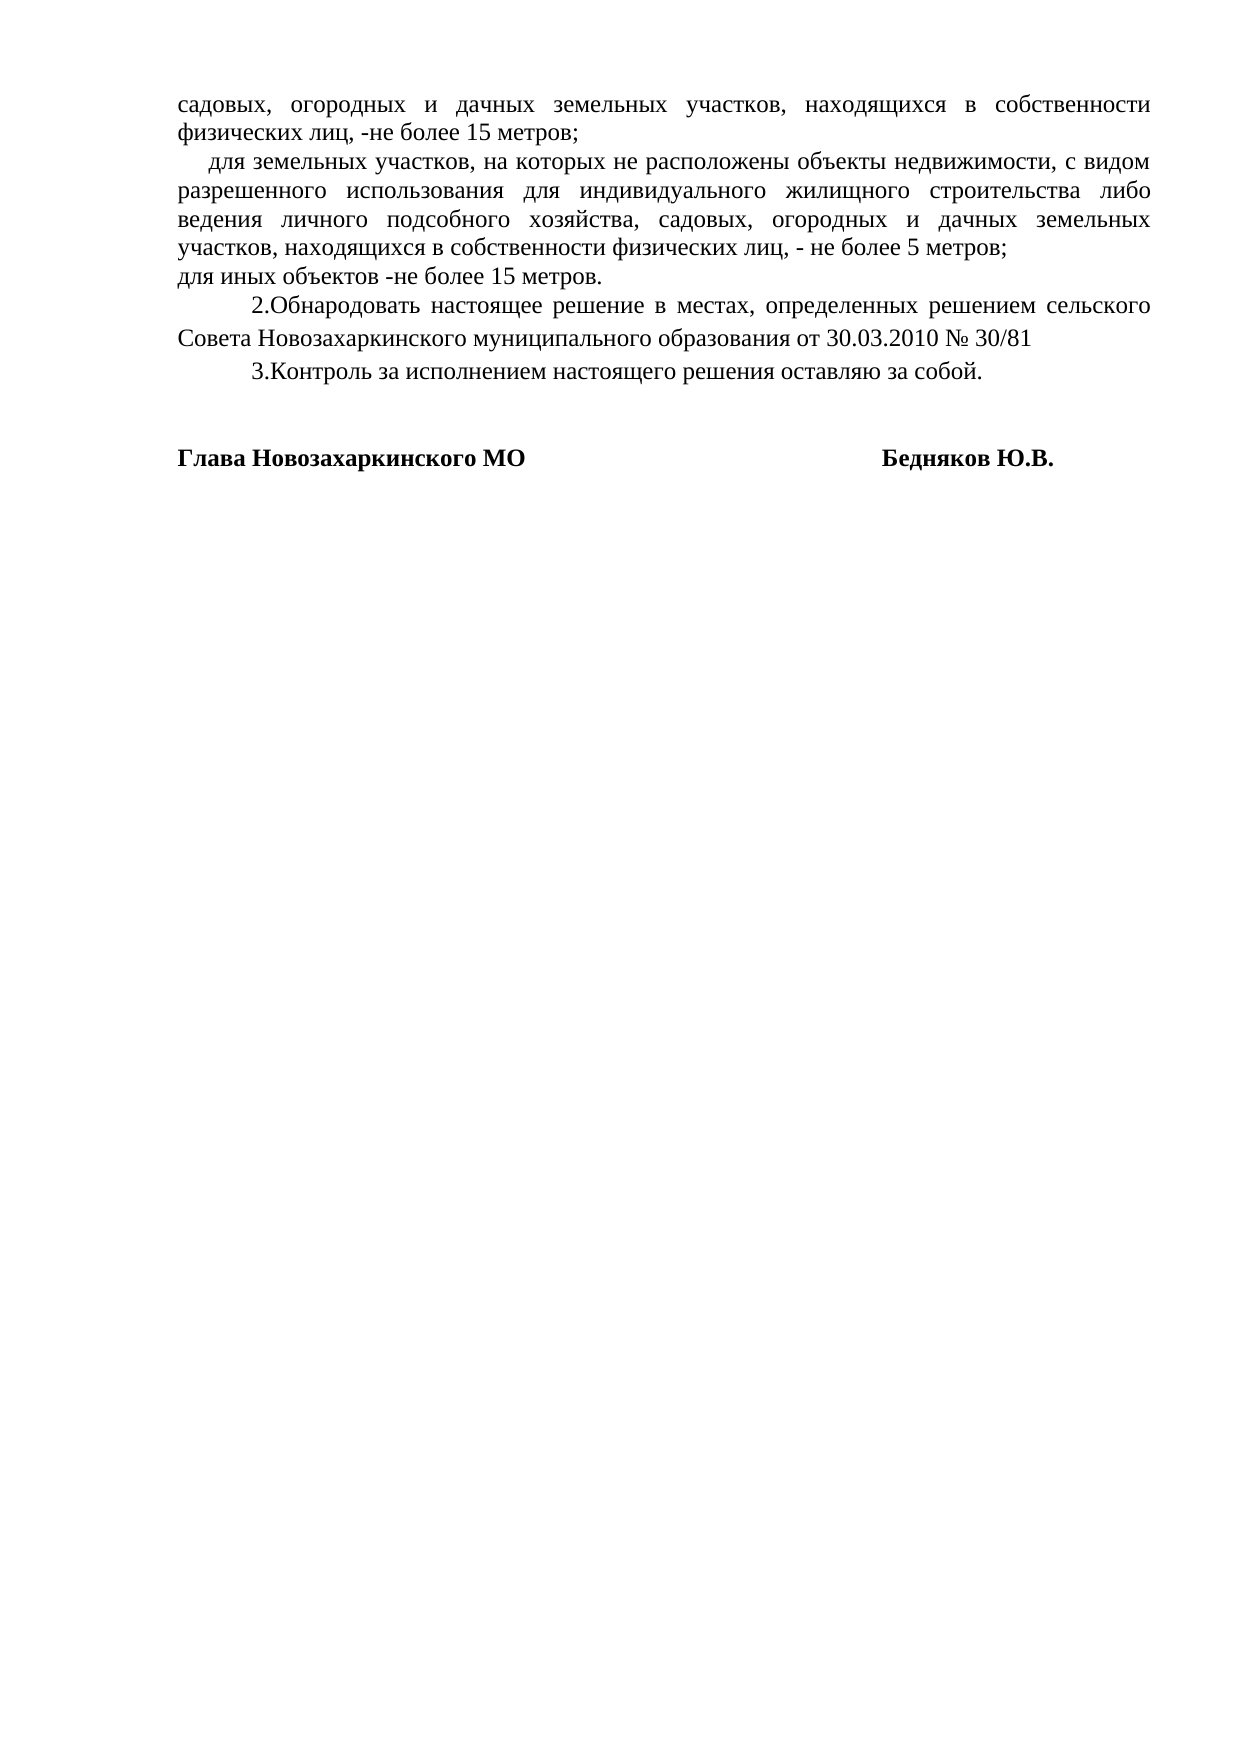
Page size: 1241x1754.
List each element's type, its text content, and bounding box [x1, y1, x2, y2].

text для земельных участков, на которых не расположены объекты недвижимости, с видом разрешенного использования для индивидуального жилищного строительства либо ведения личного подсобного хозяйства, садовых, огородных и дачных земельных участков, находящихся в собственности физических лиц, - не более 5 метров; [177, 146, 1152, 261]
text для иных объектов -не более 15 метров. [177, 261, 1152, 290]
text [177, 89, 1152, 146]
list 2.Обнародовать настоящее решение в местах, определенных решением сельского Совета Новозахаркинского муниципального образования от 30.03.2010 № 30/81 [177, 290, 1152, 352]
list 3.Контроль за исполнением настоящего решения оставляю за собой. [177, 356, 1152, 385]
text Глава Новозахаркинского МО Бедняков Ю.В. [177, 443, 1152, 472]
